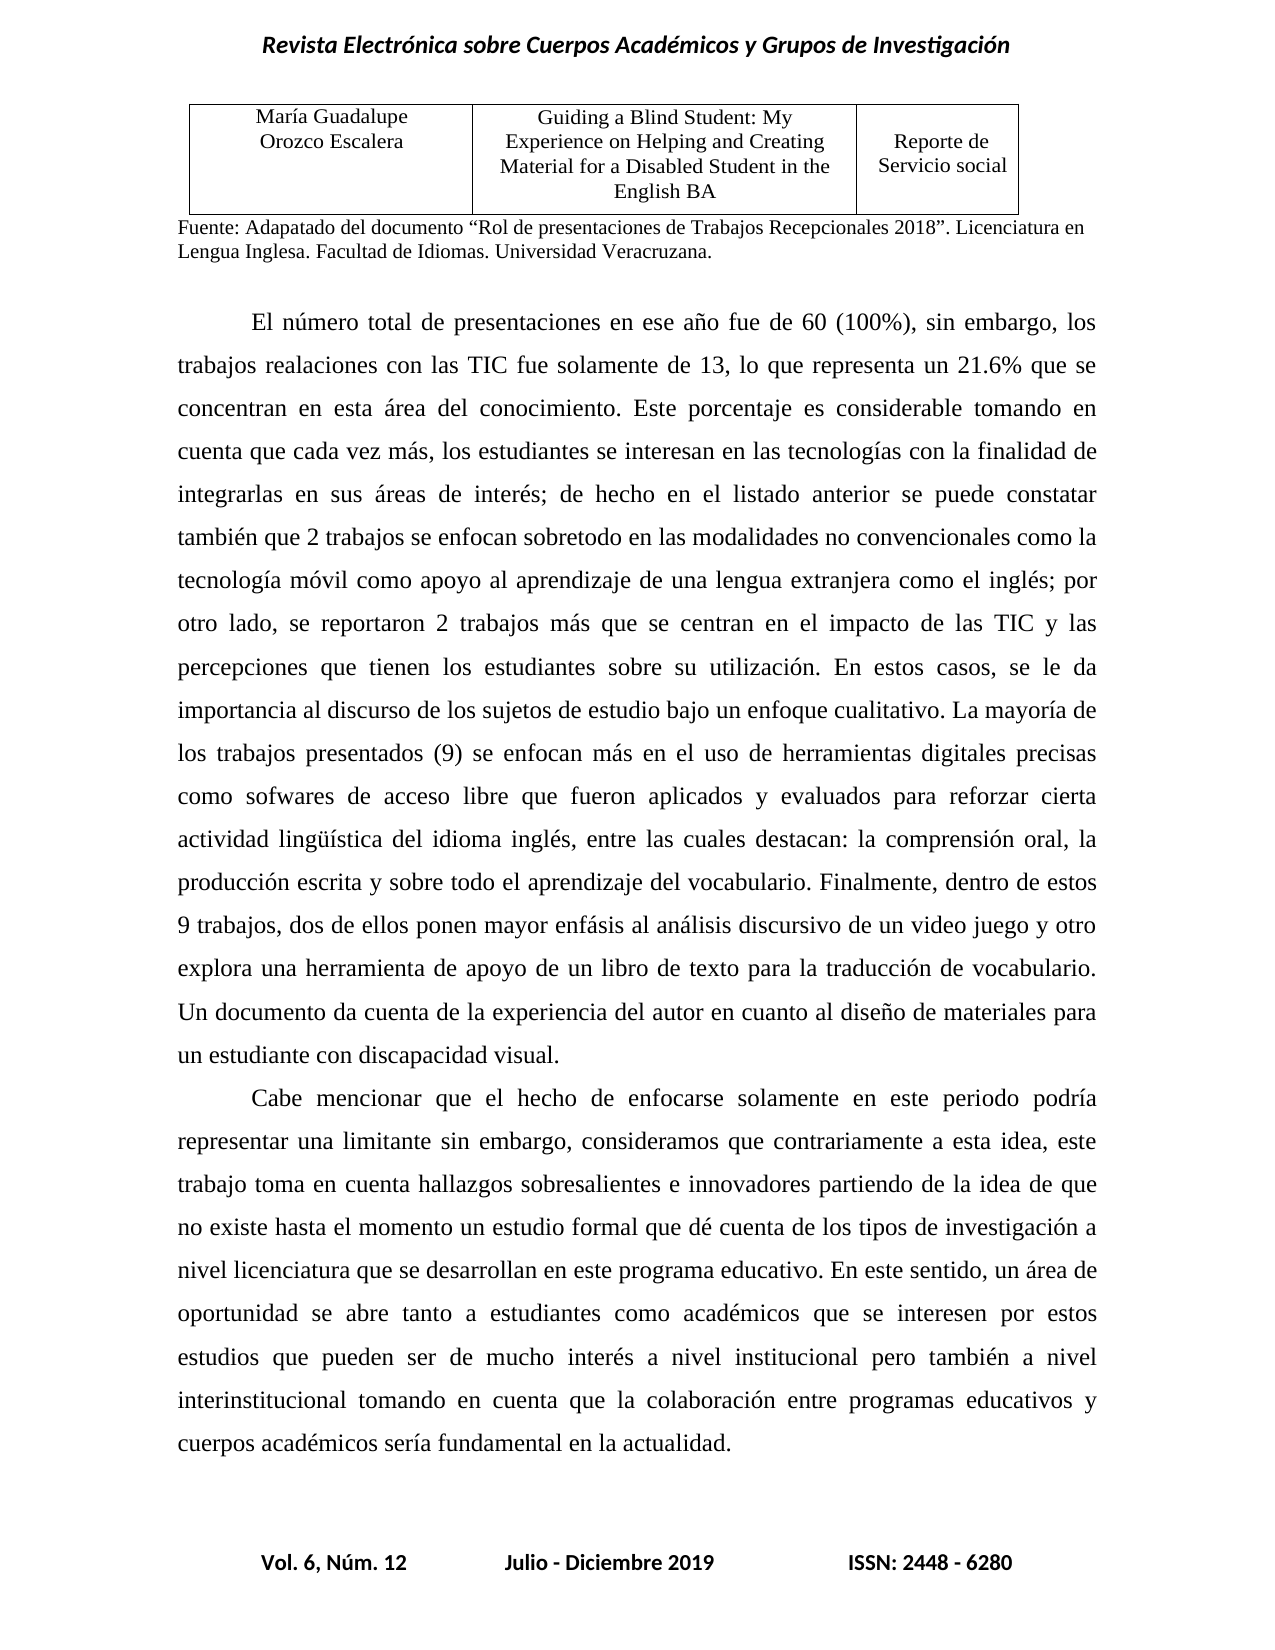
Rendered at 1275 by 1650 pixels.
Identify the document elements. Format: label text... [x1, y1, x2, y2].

text Cabe mencionar que el hecho de enfocarse solamente en este periodo podría representar una limitante sin embargo, consideramos que contrariamente a esta idea, este trabajo toma en cuenta hallazgos sobresalientes e innovadores partiendo de la idea de que no existe hasta el momento un estudio formal que dé cuenta de los tipos de investigación a nivel licenciatura que se desarrollan en este programa educativo. En este sentido, un área de oportunidad se abre tanto a estudiantes como académicos que se interesen por estos estudios que pueden ser de mucho interés a nivel institucional pero también a nivel interinstitucional tomando en cuenta que la colaboración entre programas educativos y cuerpos académicos sería fundamental en la actualidad. [177, 1083, 1098, 1457]
text Fuente: Adapatado del documento “Rol de presentaciones de Trabajos Recepcionales 2018”. Licenciatura en Lengua Inglesa. Facultad de Idiomas. Universidad Veracruzana. [177, 215, 1098, 263]
table_cell Reporte de Servicio social [857, 105, 1018, 214]
table_cell Guiding a Blind Student: My Experience on Helping and Creating Material for a Disabled Student in the English BA [473, 105, 856, 214]
table_cell María Guadalupe Orozco Escalera [190, 105, 472, 214]
text El número total de presentaciones en ese año fue de 60 (100%), sin embargo, los trabajos realaciones con las TIC fue solamente de 13, lo que representa un 21.6% que se concentran en esta área del conocimiento. Este porcentaje es considerable tomando en cuenta que cada vez más, los estudiantes se interesan en las tecnologías con la finalidad de integrarlas en sus áreas de interés; de hecho en el listado anterior se puede constatar también que 2 trabajos se enfocan sobretodo en las modalidades no convencionales como la tecnología móvil como apoyo al aprendizaje de una lengua extranjera como el inglés; por otro lado, se reportaron 2 trabajos más que se centran en el impacto de las TIC y las percepciones que tienen los estudiantes sobre su utilización. En estos casos, se le da importancia al discurso de los sujetos de estudio bajo un enfoque cualitativo. La mayoría de los trabajos presentados (9) se enfocan más en el uso de herramientas digitales precisas como sofwares de acceso libre que fueron aplicados y evaluados para reforzar cierta actividad lingüística del idioma inglés, entre las cuales destacan: la comprensión oral, la producción escrita y sobre todo el aprendizaje del vocabulario. Finalmente, dentro de estos 9 trabajos, dos de ellos ponen mayor enfásis al análisis discursivo de un video juego y otro explora una herramienta de apoyo de un libro de texto para la traducción de vocabulario. Un documento da cuenta de la experiencia del autor en cuanto al diseño de materiales para un estudiante con discapacidad visual. [177, 307, 1098, 1068]
